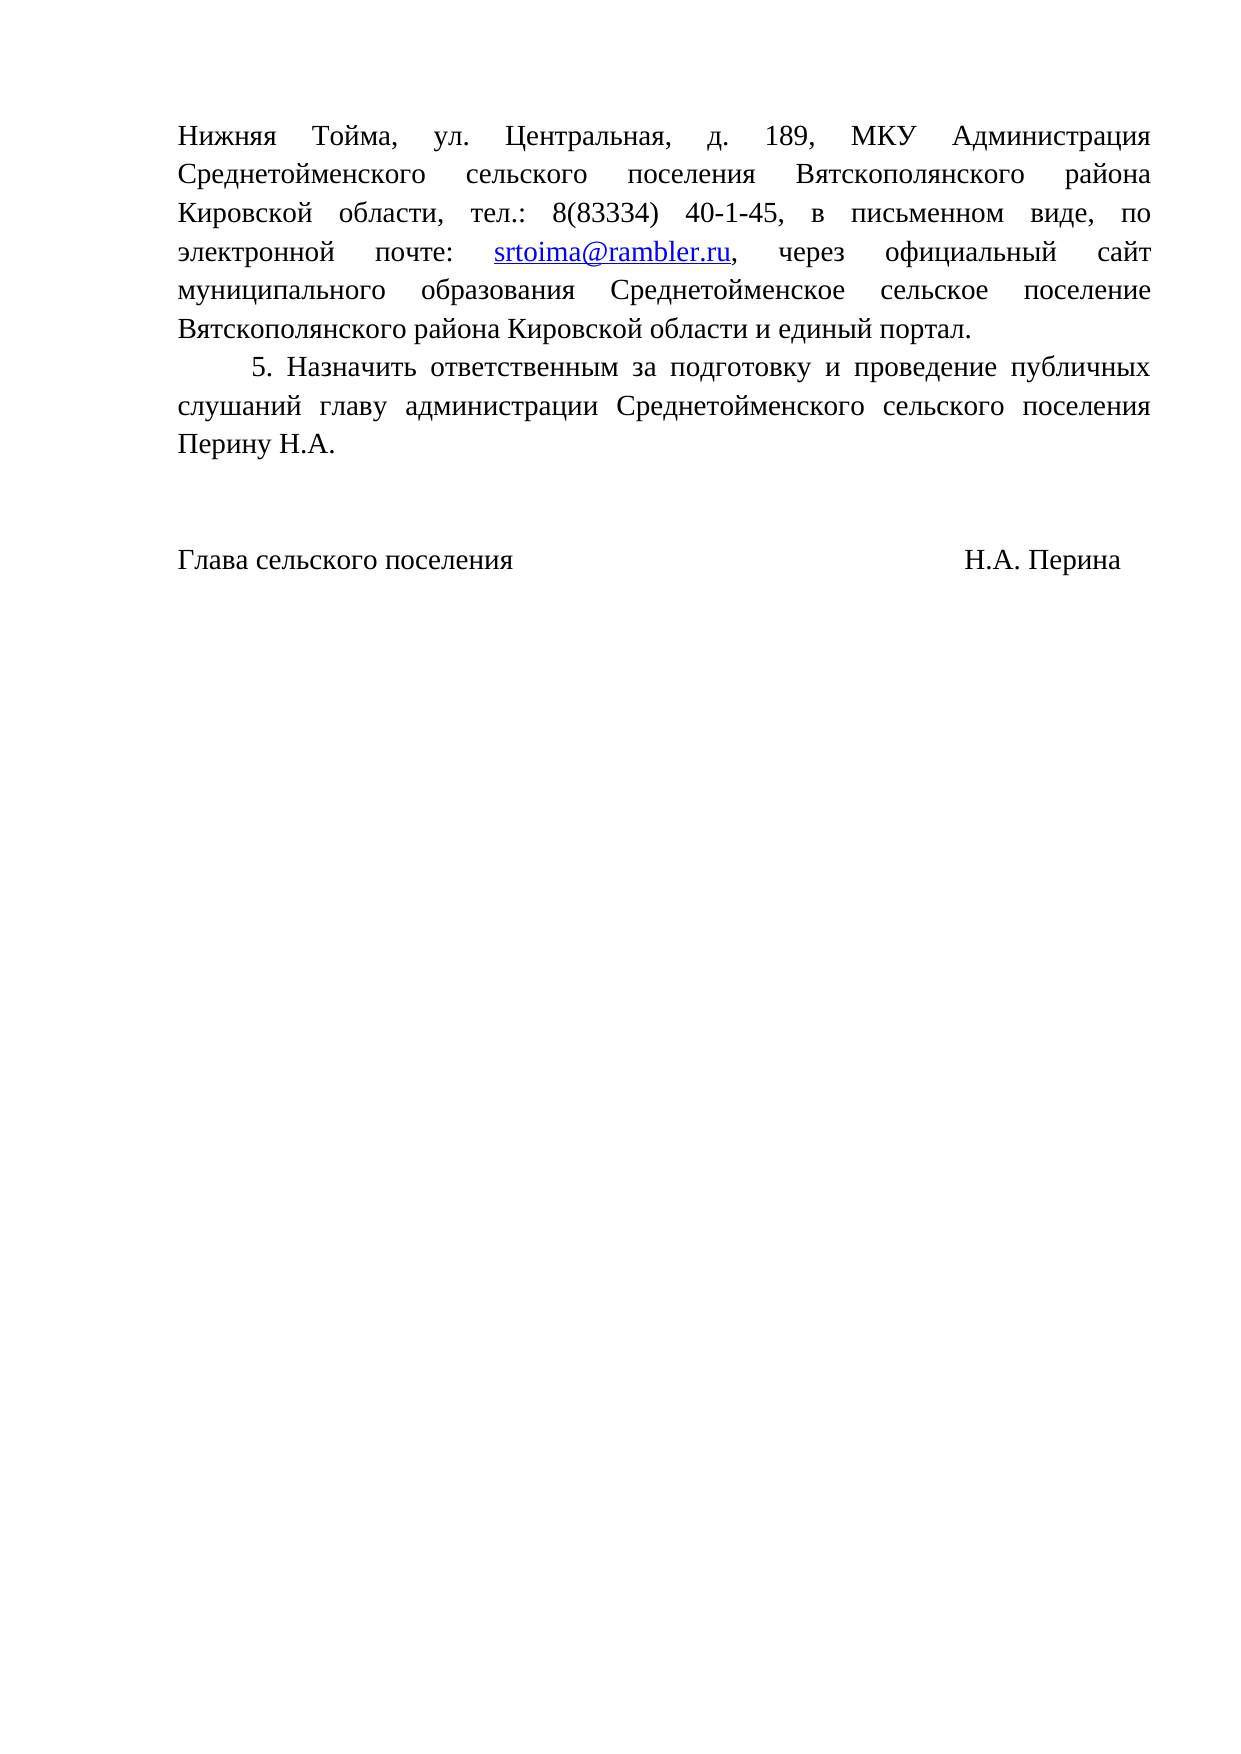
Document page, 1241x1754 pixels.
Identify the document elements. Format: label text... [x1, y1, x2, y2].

text Глава сельского поселения Н.А. Перина [177, 542, 1152, 576]
text 5. Назначить ответственным за подготовку и проведение публичных слушаний главу администрации Среднетойменского сельского поселения Перину Н.А. [177, 349, 1152, 460]
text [177, 118, 1152, 344]
